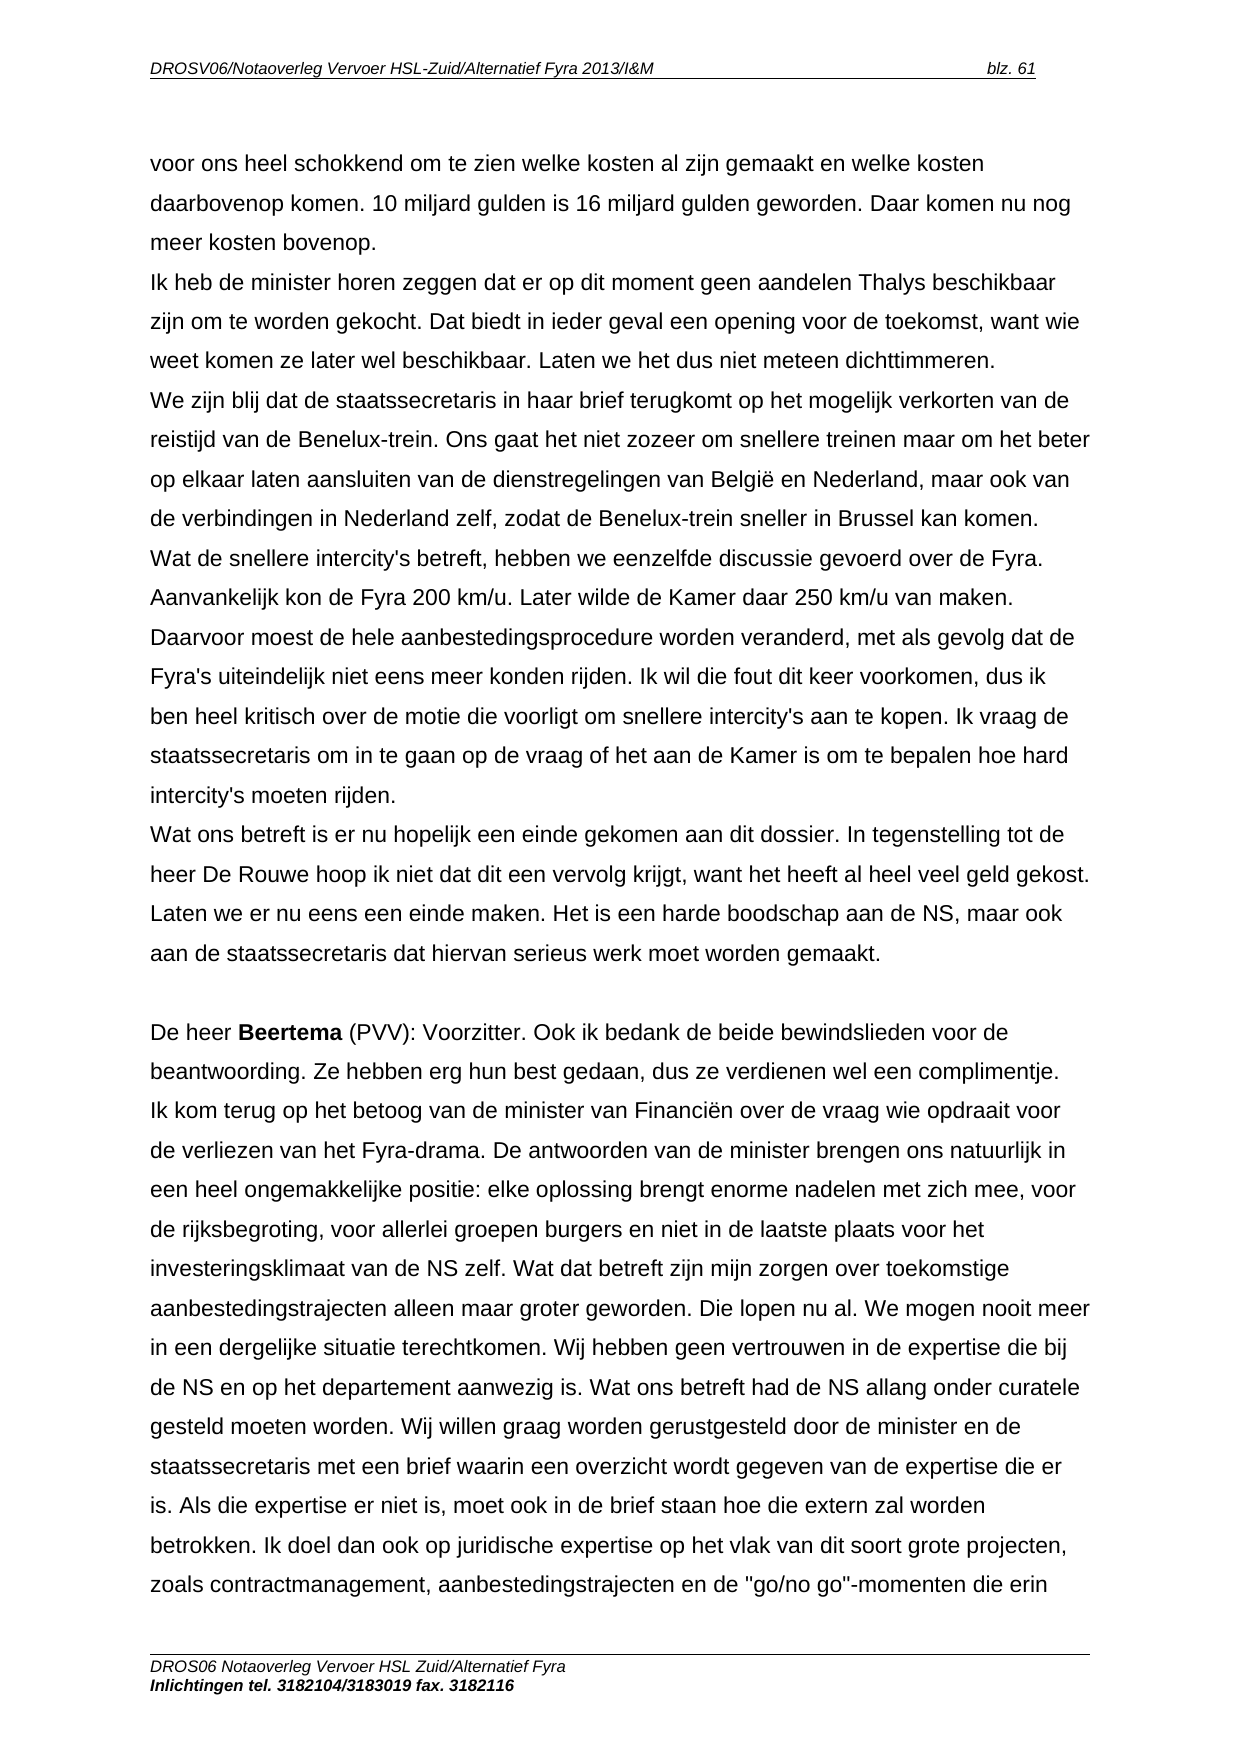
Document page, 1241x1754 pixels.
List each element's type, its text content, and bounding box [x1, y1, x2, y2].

text We zijn blij dat de staatssecretaris in haar brief terugkomt op het mogelijk verkorten van de reistijd van de Benelux-trein. Ons gaat het niet zozeer om snellere treinen maar om het beter op elkaar laten aansluiten van de dienstregelingen van België en Nederland, maar ook van de verbindingen in Nederland zelf, zodat de Benelux-trein sneller in Brussel kan komen. [150, 387, 1090, 532]
text Ik heb de minister horen zeggen dat er op dit moment geen aandelen Thalys beschikbaar zijn om te worden gekocht. Dat biedt in ieder geval een opening voor de toekomst, want wie weet komen ze later wel beschikbaar. Laten we het dus niet meteen dichttimmeren. [150, 268, 1090, 374]
text Wat de snellere intercity's betreft, hebben we eenzelfde discussie gevoerd over de Fyra. Aanvankelijk kon de Fyra 200 km/u. Later wilde de Kamer daar 250 km/u van maken. Daarvoor moest de hele aanbestedingsprocedure worden veranderd, met als gevolg dat de Fyra's uiteindelijk niet eens meer konden rijden. Ik wil die fout dit keer voorkomen, dus ik ben heel kritisch over de motie die voorligt om snellere intercity's aan te kopen. Ik vraag de staatssecretaris om in te gaan op de vraag of het aan de Kamer is om te bepalen hoe hard intercity's moeten rijden. [150, 545, 1090, 808]
text De heer Beertema (PVV): Voorzitter. Ook ik bedank de beide bewindslieden voor de beantwoording. Ze hebben erg hun best gedaan, dus ze verdienen wel een complimentje. [150, 1018, 1090, 1084]
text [150, 1097, 1090, 1598]
text Wat ons betreft is er nu hopelijk een einde gekomen aan dit dossier. In tegenstelling tot de heer De Rouwe hoop ik niet dat dit een vervolg krijgt, want het heeft al heel veel geld gekost. Laten we er nu eens een einde maken. Het is een harde boodschap aan de NS, maar ook aan de staatssecretaris dat hiervan serieus werk moet worden gemaakt. [150, 821, 1090, 966]
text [150, 150, 1090, 255]
